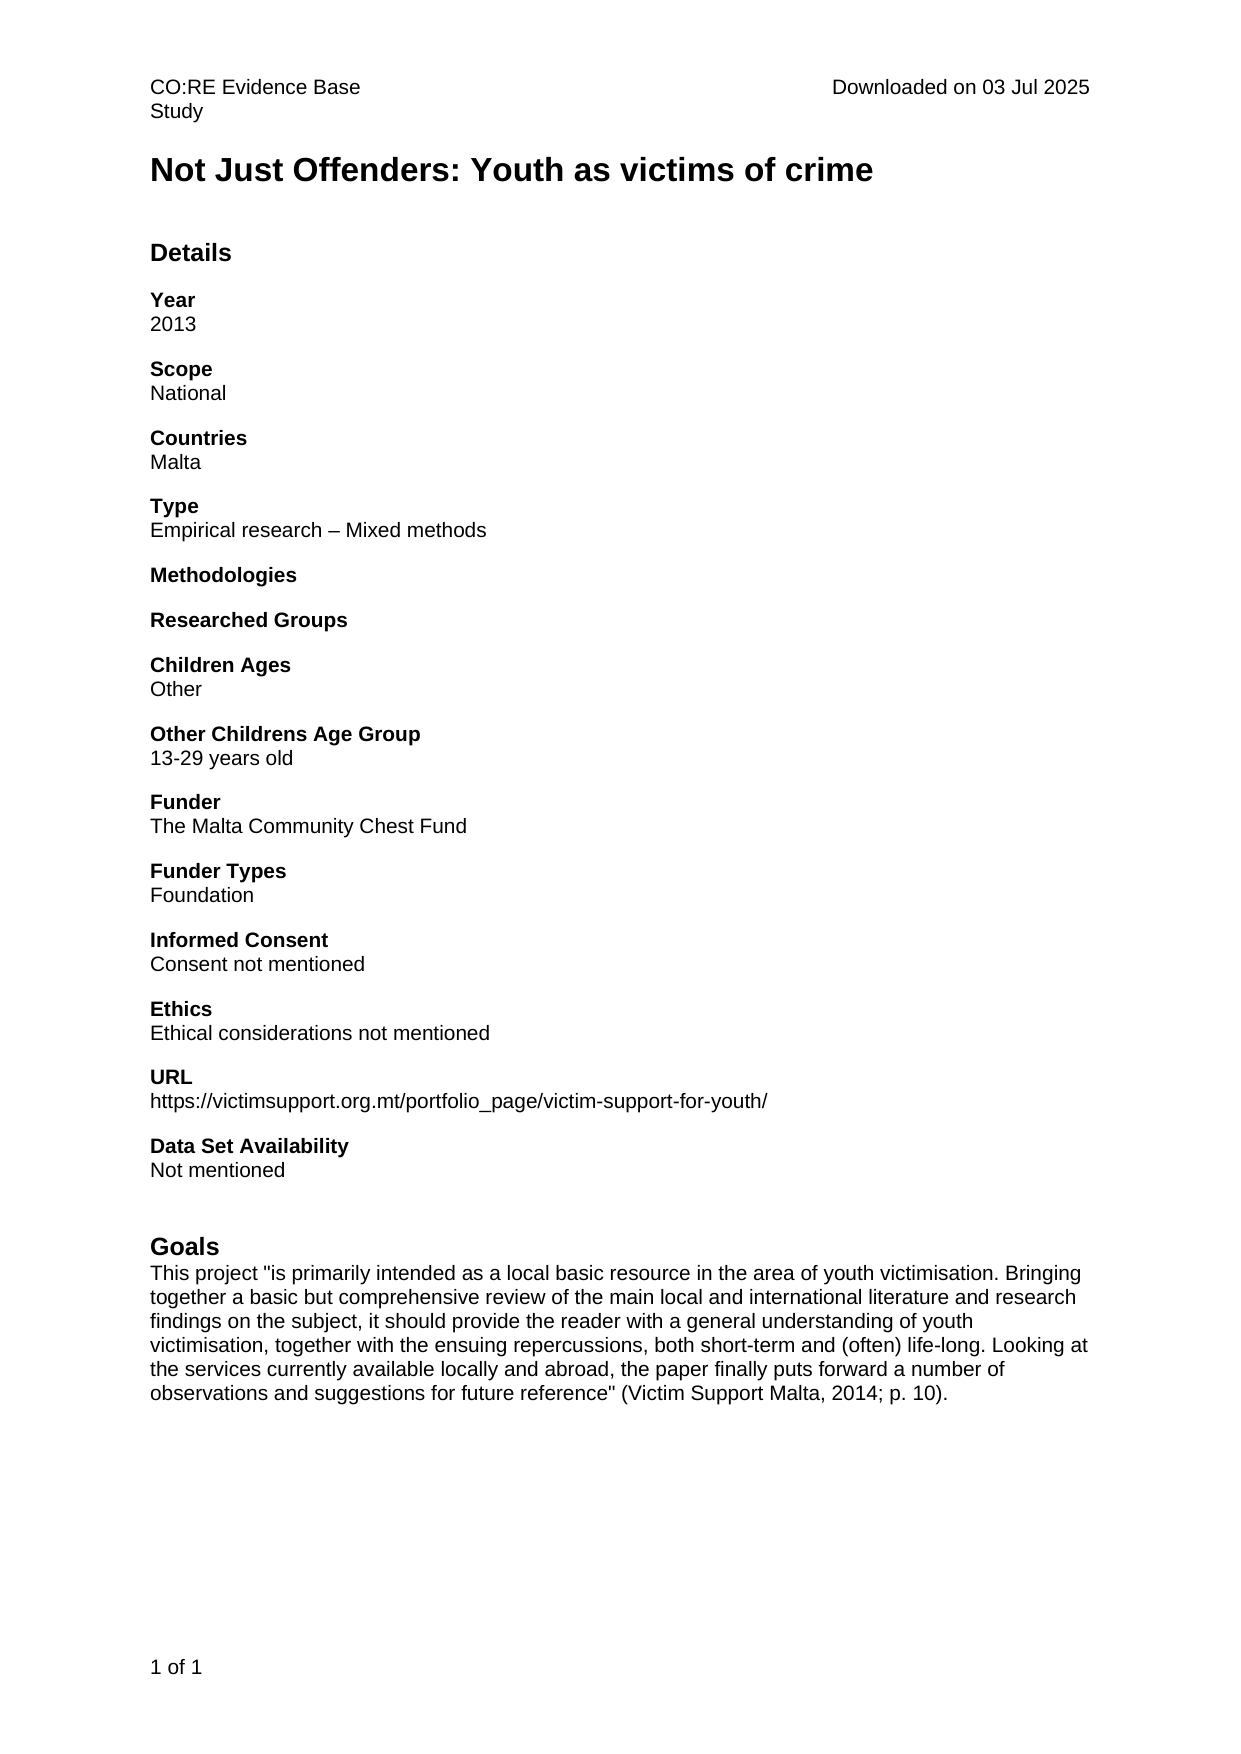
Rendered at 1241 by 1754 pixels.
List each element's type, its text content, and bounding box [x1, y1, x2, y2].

text Other [150, 677, 1090, 701]
text 13-29 years old [150, 745, 1090, 769]
subtitle Funder Types [150, 859, 1090, 883]
subtitle Goals [150, 1232, 1090, 1261]
title Not Just Offenders: Youth as victims of crime [150, 150, 1090, 188]
subtitle Data Set Availability [150, 1134, 1090, 1158]
text National [150, 381, 1090, 405]
text The Malta Community Chest Fund [150, 814, 1090, 838]
subtitle Other Childrens Age Group [150, 721, 1090, 745]
subtitle Details [150, 238, 1090, 267]
subtitle Countries [150, 426, 1090, 449]
subtitle Type [150, 494, 1090, 518]
text Not mentioned [150, 1158, 1090, 1182]
subtitle URL [150, 1065, 1090, 1089]
subtitle Scope [150, 357, 1090, 381]
text Consent not mentioned [150, 952, 1090, 976]
text Empirical research – Mixed methods [150, 518, 1090, 542]
text https://victimsupport.org.mt/portfolio_page/victim-support-for-youth/ [150, 1089, 1090, 1113]
text This project "is primarily intended as a local basic resource in the area of youth victimisation. Bringing together a basic but comprehensive review of the main local and international literature and research findings on the subject, it should provide the reader with a general understanding of youth victimisation, together with the ensuing repercussions, both short-term and (often) life-long. Looking at the services currently available locally and abroad, the paper finally puts forward a number of observations and suggestions for future reference" (Victim Support Malta, 2014; p. 10). [150, 1261, 1090, 1404]
subtitle Funder [150, 790, 1090, 814]
subtitle Informed Consent [150, 928, 1090, 952]
text Foundation [150, 883, 1090, 907]
text 2013 [150, 312, 1090, 336]
subtitle Ethics [150, 996, 1090, 1020]
subtitle Researched Groups [150, 608, 1090, 632]
subtitle Children Ages [150, 653, 1090, 677]
text Ethical considerations not mentioned [150, 1020, 1090, 1044]
subtitle Methodologies [150, 563, 1090, 587]
text Malta [150, 449, 1090, 473]
subtitle Year [150, 288, 1090, 312]
